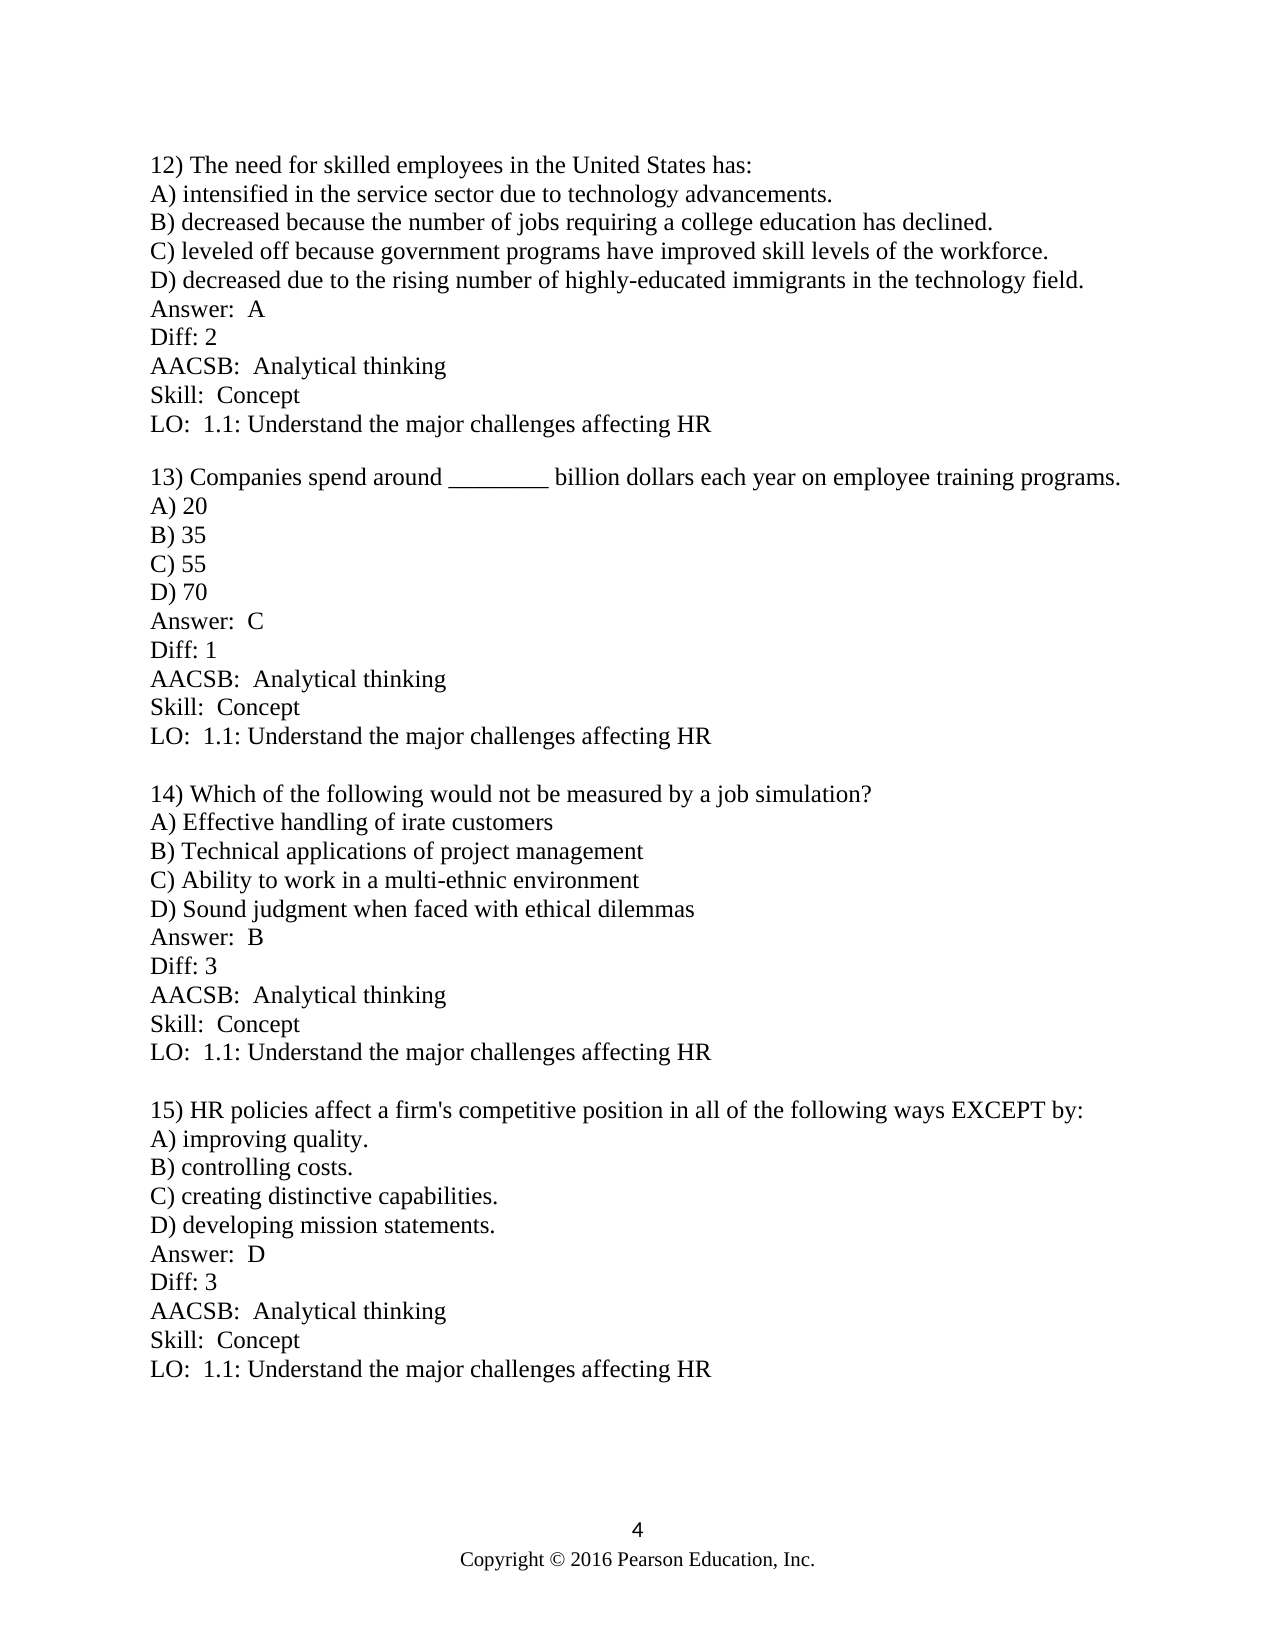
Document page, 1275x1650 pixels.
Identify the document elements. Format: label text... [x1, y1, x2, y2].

text Skill: Concept [150, 380, 1125, 409]
text AACSB: Analytical thinking [150, 664, 1125, 692]
text C) Ability to work in a multi-ethnic environment [150, 865, 1125, 894]
text C) creating distinctive capabilities. [150, 1181, 1125, 1210]
text Skill: Concept [150, 692, 1125, 721]
text C) 55 [150, 549, 1125, 577]
text Diff: 3 [150, 951, 1125, 980]
text C) leveled off because government programs have improved skill levels of the workforce. [150, 236, 1125, 265]
text AACSB: Analytical thinking [150, 1296, 1125, 1325]
text 14) Which of the following would not be measured by a job simulation? [150, 779, 1125, 807]
text LO: 1.1: Understand the major challenges affecting HR [150, 409, 1125, 437]
text AACSB: Analytical thinking [150, 351, 1125, 380]
text Answer: D [150, 1239, 1125, 1267]
text Diff: 2 [150, 322, 1125, 351]
text Skill: Concept [150, 1325, 1125, 1354]
text LO: 1.1: Understand the major challenges affecting HR [150, 721, 1125, 750]
text Answer: C [150, 606, 1125, 635]
text Skill: Concept [150, 1009, 1125, 1037]
text D) Sound judgment when faced with ethical dilemmas [150, 894, 1125, 922]
text Diff: 3 [150, 1267, 1125, 1296]
text D) decreased due to the rising number of highly-educated immigrants in the technology field. [150, 265, 1125, 294]
text Answer: A [150, 294, 1125, 322]
text A) intensified in the service sector due to technology advancements. [150, 179, 1125, 207]
text A) Effective handling of irate customers [150, 807, 1125, 836]
text Answer: B [150, 922, 1125, 951]
text B) controlling costs. [150, 1152, 1125, 1181]
text A) 20 [150, 491, 1125, 520]
text LO: 1.1: Understand the major challenges affecting HR [150, 1354, 1125, 1382]
text AACSB: Analytical thinking [150, 980, 1125, 1009]
text Diff: 1 [150, 635, 1125, 664]
text B) decreased because the number of jobs requiring a college education has declined. [150, 207, 1125, 236]
text 15) HR policies affect a firm's competitive position in all of the following ways EXCEPT by: [150, 1095, 1125, 1124]
text A) improving quality. [150, 1124, 1125, 1152]
text D) developing mission statements. [150, 1210, 1125, 1239]
text B) 35 [150, 520, 1125, 549]
text LO: 1.1: Understand the major challenges affecting HR [150, 1037, 1125, 1066]
text 12) The need for skilled employees in the United States has: [150, 150, 1125, 179]
text D) 70 [150, 577, 1125, 606]
text 13) Companies spend around ________ billion dollars each year on employee training programs. [150, 462, 1125, 491]
text B) Technical applications of project management [150, 836, 1125, 865]
